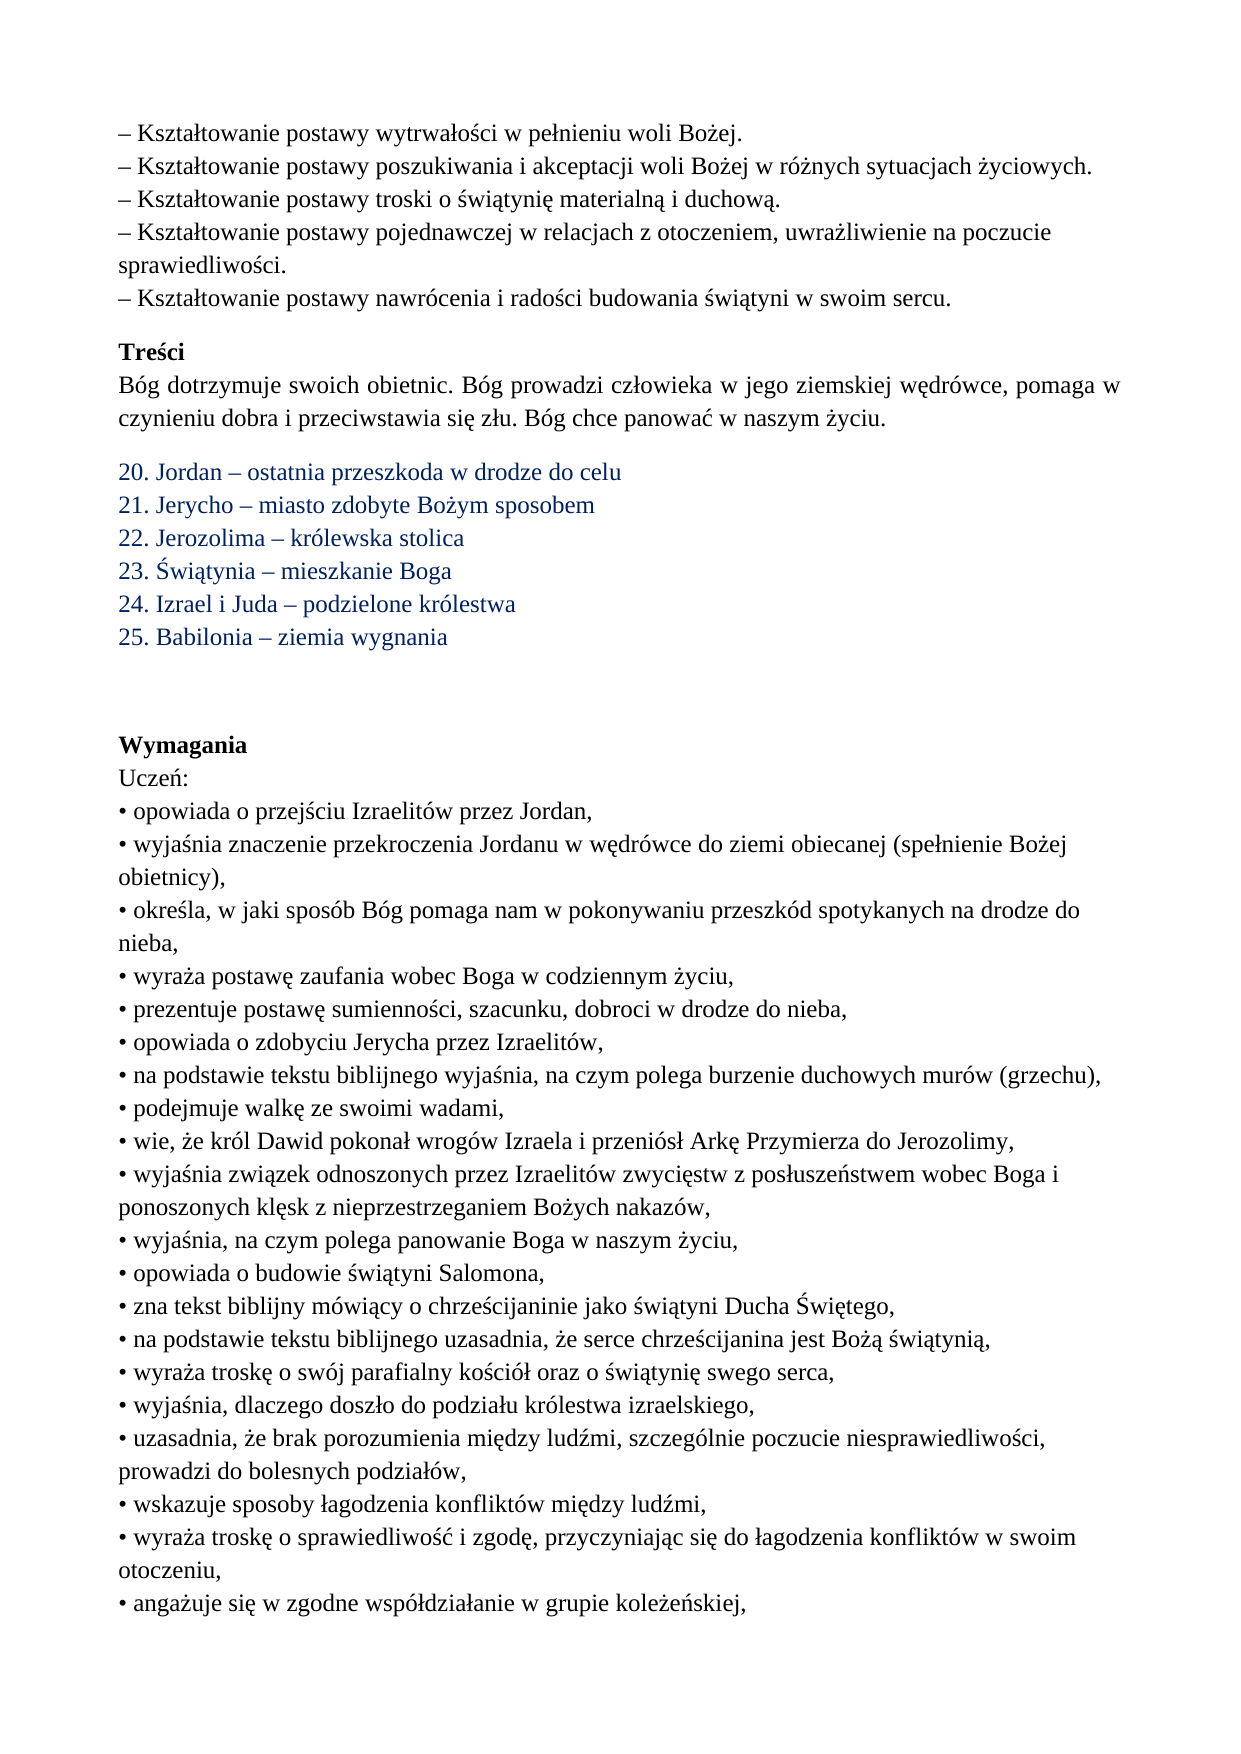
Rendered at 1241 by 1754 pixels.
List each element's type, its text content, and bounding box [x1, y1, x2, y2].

text Treści Bóg dotrzymuje swoich obietnic. Bóg prowadzi człowieka w jego ziemskiej wędrówce, pomaga w czynieniu dobra i przeciwstawia się złu. Bóg chce panować w naszym życiu. [118, 337, 1122, 432]
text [118, 118, 1122, 312]
text 20. Jordan – ostatnia przeszkoda w drodze do celu 21. Jerycho – miasto zdobyte Bożym sposobem 22. Jerozolima – królewska stolica 23. Świątynia – mieszkanie Boga 24. Izrael i Juda – podzielone królestwa 25. Babilonia – ziemia wygnania [118, 457, 1122, 651]
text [118, 730, 1122, 1617]
